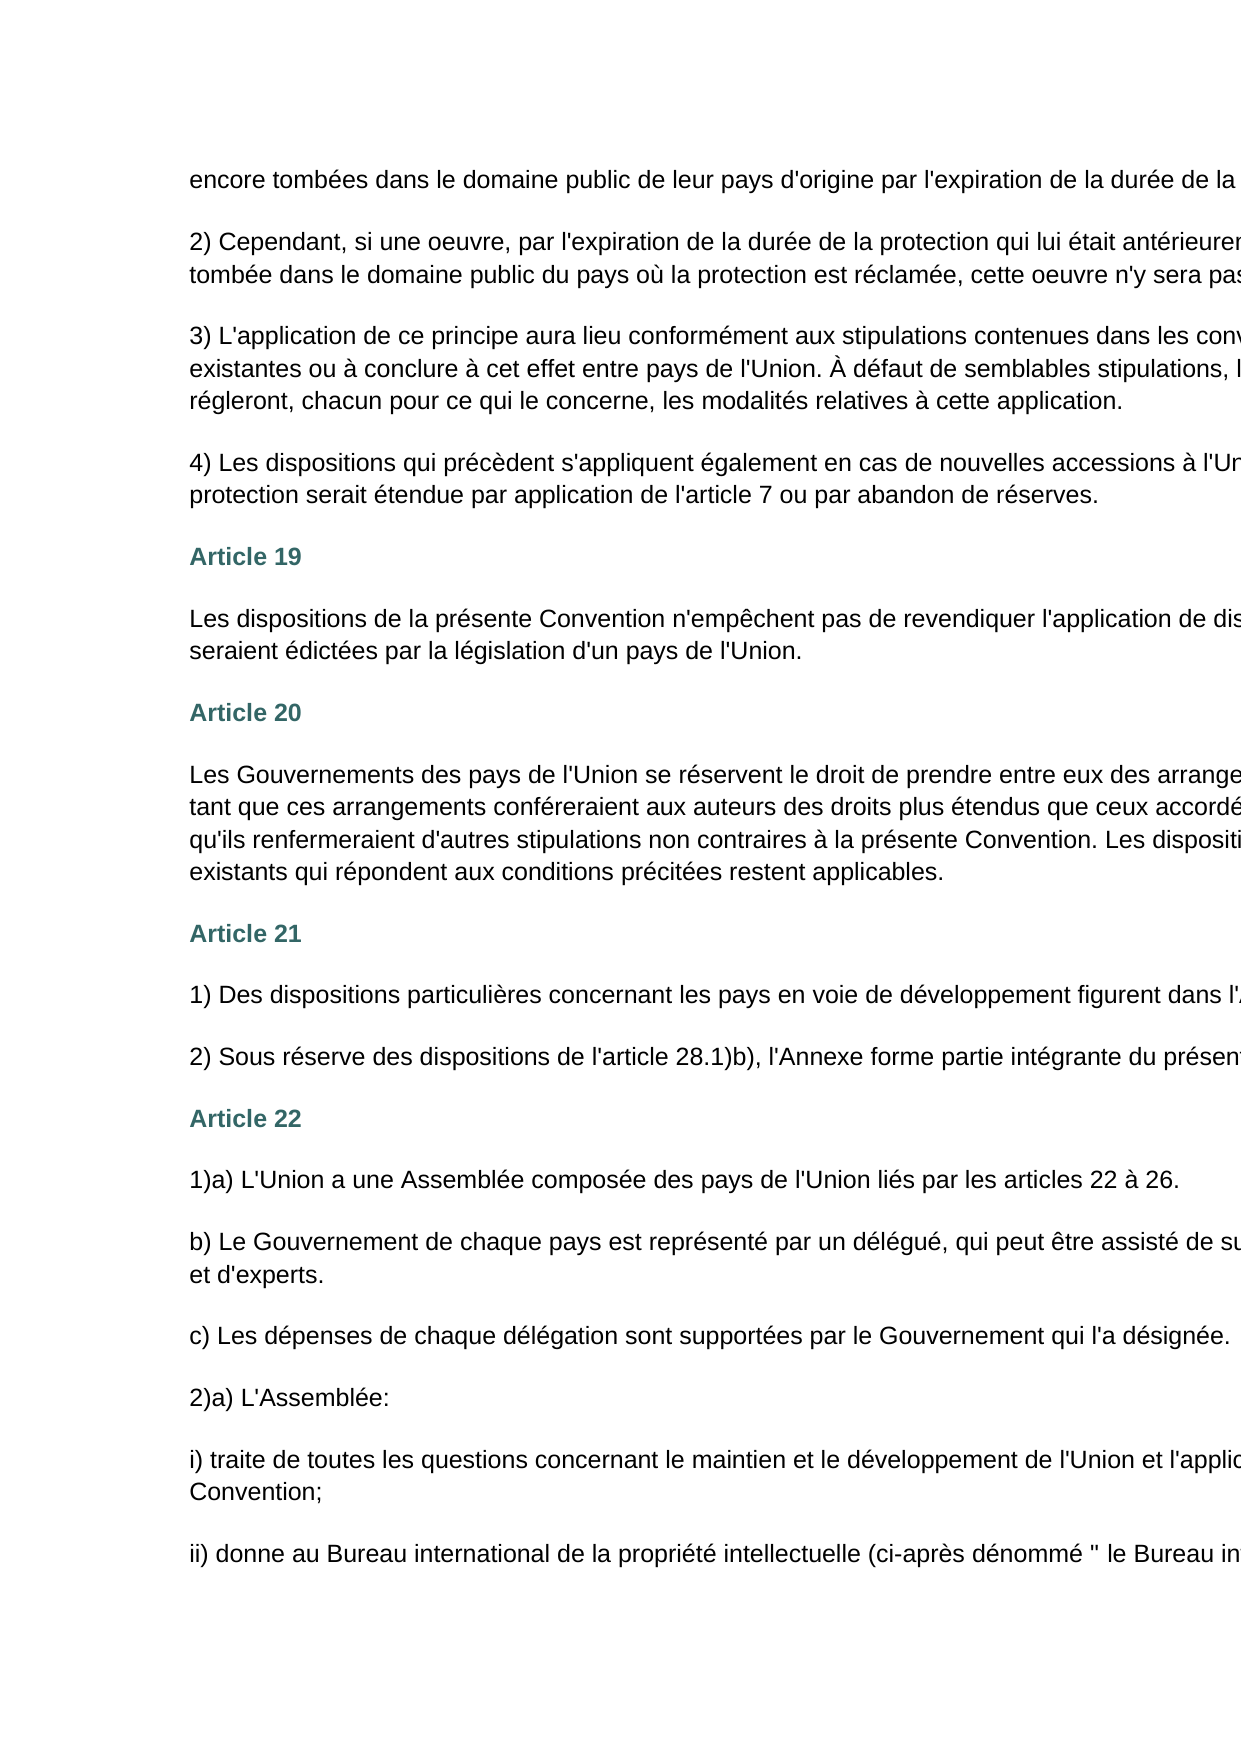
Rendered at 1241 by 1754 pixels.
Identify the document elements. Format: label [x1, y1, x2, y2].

table_header [188, 162, 1240, 1571]
